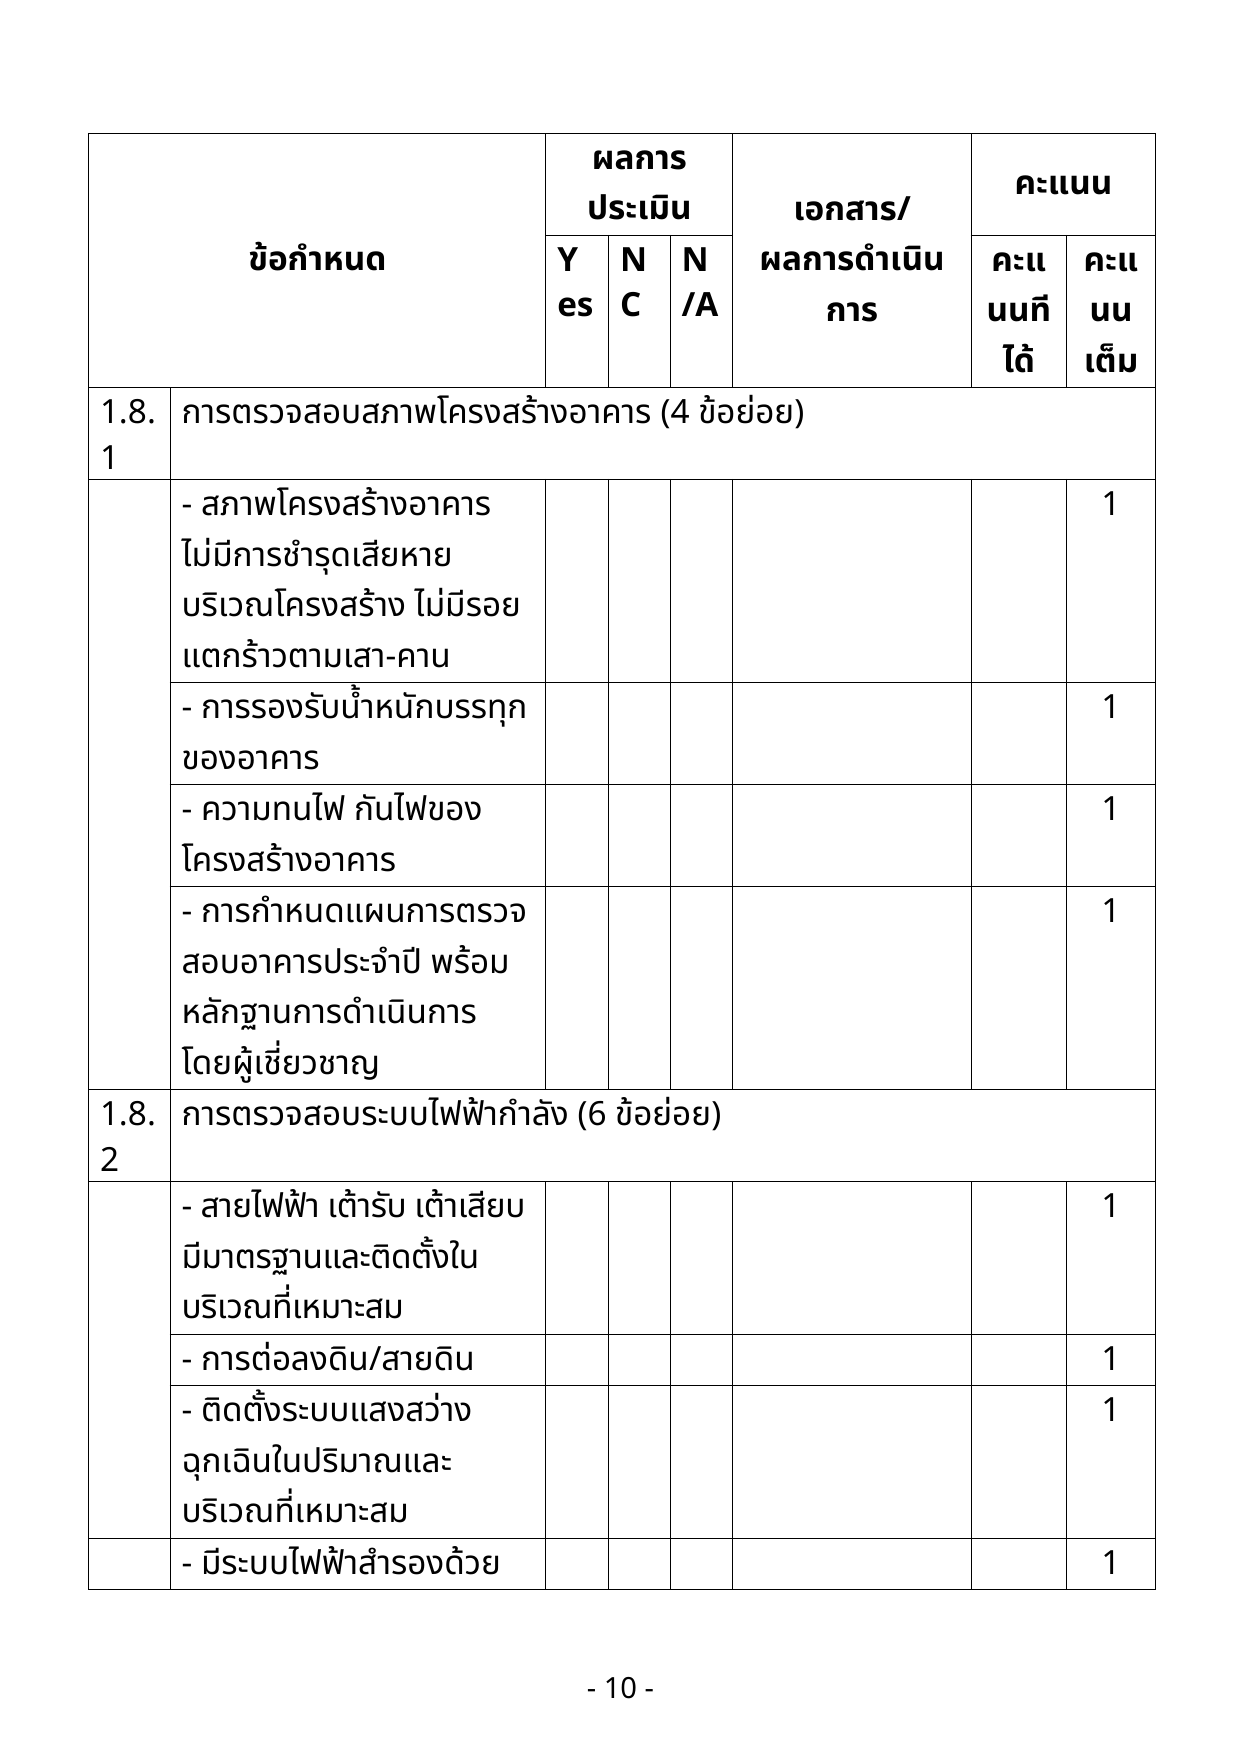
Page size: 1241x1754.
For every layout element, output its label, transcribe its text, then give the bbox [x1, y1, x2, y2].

table_cell [609, 480, 670, 682]
table_cell [733, 683, 971, 784]
table_cell [733, 1386, 971, 1538]
table_cell [733, 1539, 971, 1589]
table_cell 1 [1067, 683, 1155, 784]
table_cell [609, 887, 670, 1089]
table_cell [89, 1182, 170, 1538]
table_cell - การกำหนดแผนการตรวจสอบอาคารประจำปี พร้อมหลักฐานการดำเนินการ โดยผู้เชี่ยวชาญ [171, 887, 545, 1089]
table_cell การตรวจสอบระบบไฟฟ้ากำลัง (6 ข้อย่อย) [171, 1090, 1155, 1181]
table_cell [546, 683, 608, 784]
table_cell [671, 1539, 732, 1589]
table_cell [609, 1182, 670, 1333]
table_cell [609, 1386, 670, 1538]
table_cell [972, 1182, 1066, 1333]
table_cell - การรองรับน้ำหนักบรรทุกของอาคาร [171, 683, 545, 784]
table_cell - สภาพโครงสร้างอาคาร ไม่มีการชำรุดเสียหายบริเวณโครงสร้าง ไม่มีรอยแตกร้าวตามเสา-คาน [171, 480, 545, 682]
table_header คะแนน [972, 134, 1155, 235]
table_header เอกสาร/ ผลการดำเนินการ [733, 134, 971, 387]
table_cell [671, 1182, 732, 1333]
table_cell [671, 887, 732, 1089]
table_cell [733, 1335, 971, 1385]
table_cell [89, 480, 170, 1089]
table_cell [546, 1386, 608, 1538]
table_cell - สายไฟฟ้า เต้ารับ เต้าเสียบ มีมาตรฐานและติดตั้งในบริเวณที่เหมาะสม [171, 1182, 545, 1333]
table_cell NC [609, 236, 670, 387]
table_cell [609, 1335, 670, 1385]
table_cell 1 [1067, 1335, 1155, 1385]
table_cell การตรวจสอบสภาพโครงสร้างอาคาร (4 ข้อย่อย) [171, 388, 1155, 479]
table_cell - การต่อลงดิน/สายดิน [171, 1335, 545, 1385]
table_cell [733, 1182, 971, 1333]
table_cell [89, 1539, 170, 1589]
table_cell [972, 1335, 1066, 1385]
table_cell [546, 480, 608, 682]
table_header ผลการประเมิน [546, 134, 732, 235]
table_cell 1.8.1 [89, 388, 170, 479]
table_cell [671, 1386, 732, 1538]
table_cell [733, 887, 971, 1089]
table_cell คะแนนเต็ม [1067, 236, 1155, 387]
table_cell [972, 887, 1066, 1089]
table_cell [733, 480, 971, 682]
table_cell [671, 785, 732, 886]
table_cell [171, 1539, 545, 1589]
table_cell [671, 1335, 732, 1385]
table_cell [609, 683, 670, 784]
table_cell [671, 480, 732, 682]
table_cell - ติดตั้งระบบแสงสว่างฉุกเฉินในปริมาณและบริเวณที่เหมาะสม [171, 1386, 545, 1538]
table_header ข้อกำหนด [89, 134, 545, 387]
table_cell [546, 1539, 608, 1589]
table_cell [972, 480, 1066, 682]
table_cell [546, 785, 608, 886]
table_cell [972, 785, 1066, 886]
table_cell [546, 1335, 608, 1385]
table_cell 1 [1067, 1182, 1155, 1333]
table_cell Yes [546, 236, 608, 387]
table_cell 1 [1067, 785, 1155, 886]
table_cell [733, 785, 971, 886]
table_cell [609, 785, 670, 886]
table_cell 1 [1067, 887, 1155, 1089]
table_cell N/A [671, 236, 732, 387]
table_cell [972, 683, 1066, 784]
table_cell 1.8.2 [89, 1090, 170, 1181]
table_cell [609, 1539, 670, 1589]
table_cell คะแนนทีได้ [972, 236, 1066, 387]
table_cell 1 [1067, 1539, 1155, 1589]
table_cell [546, 887, 608, 1089]
table_cell [972, 1386, 1066, 1538]
table_cell 1 [1067, 480, 1155, 682]
table_cell [972, 1539, 1066, 1589]
table_cell [546, 1182, 608, 1333]
table_cell - ความทนไฟ กันไฟของโครงสร้างอาคาร [171, 785, 545, 886]
table_cell 1 [1067, 1386, 1155, 1538]
table_cell [671, 683, 732, 784]
